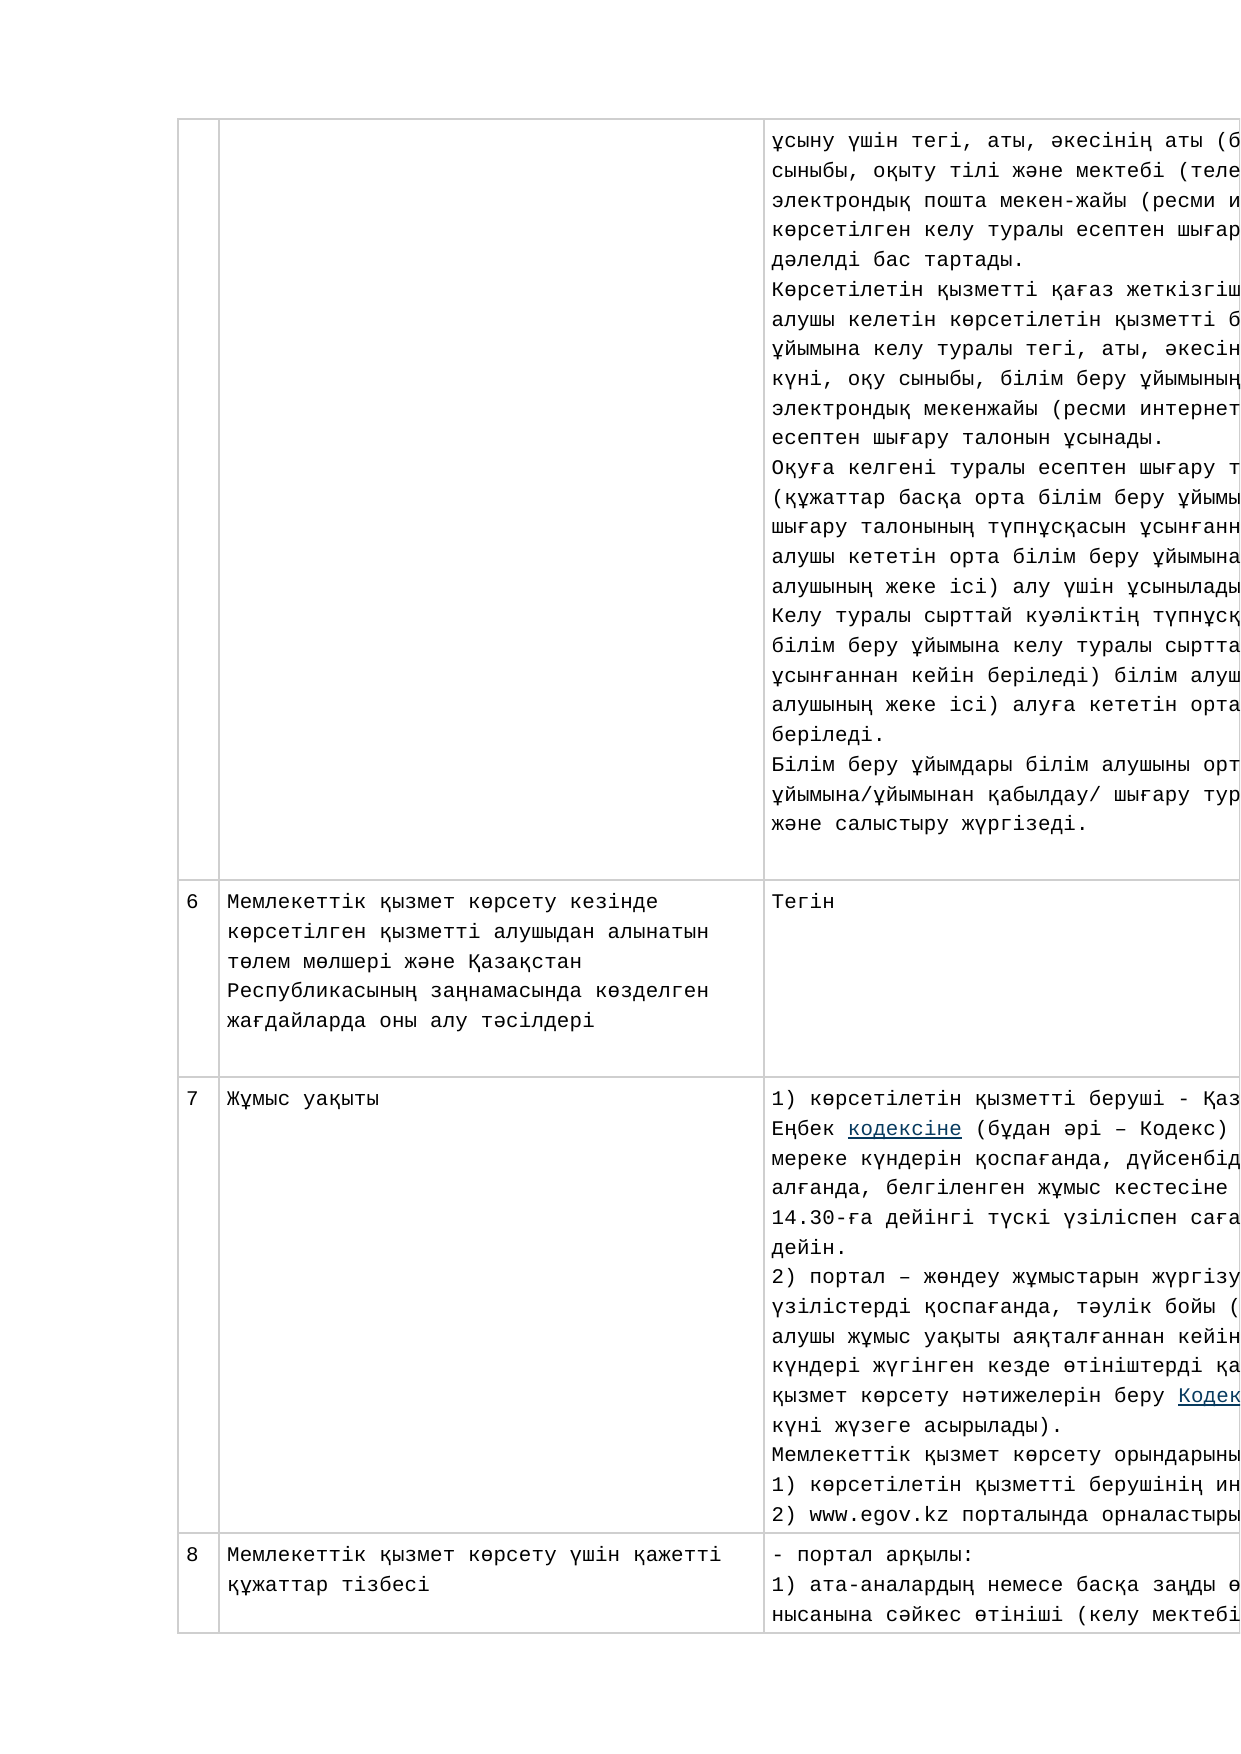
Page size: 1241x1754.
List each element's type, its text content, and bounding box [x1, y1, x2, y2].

table_cell 5 [179, 120, 218, 879]
table_cell 6 [179, 881, 218, 1076]
table_cell Жұмыс уақыты [220, 1078, 763, 1532]
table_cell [220, 120, 763, 879]
table_cell 1) көрсетілетін қызметті беруші - Қазақстан Республикасының Еңбек кодексіне (бұдан әрі – Кодекс) сәйкес демалыс және мереке күндерін қоспағанда, дүйсенбіден бастап жұманы қоса алғанда, белгіленген жұмыс кестесіне сәйкес сағат 13.00-ден 14.30-ға дейінгі түскі үзіліспен сағат 9.00-ден 18.30-ға дейін. 2) портал – жөндеу жұмыстарын жүргізуге байланысты техникалық үзілістерді қоспағанда, тәулік бойы (көрсетілген қызметті алушы жұмыс уақыты аяқталғаннан кейін, демалыс және мереке күндері жүгінген кезде өтініштерді қабылдау және Мемлекеттік қызмет көрсету нәтижелерін беру Кодекске сәйкес келесі жұмыс күні жүзеге асырылады). Мемлекеттік қызмет көрсету орындарының мекенжайлары: 1) көрсетілетін қызметті берушінің интернет-ресурсында; 2) www.egov.kz порталында орналастырылған [765, 1078, 1239, 1532]
table_cell Тегін [765, 881, 1239, 1076]
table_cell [765, 120, 1239, 879]
table_cell 8 [179, 1534, 218, 1632]
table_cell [220, 1534, 763, 1632]
table_cell Мемлекеттік қызмет көрсету кезінде көрсетілген қызметті алушыдан алынатын төлем мөлшері және Қазақстан Республикасының заңнамасында көзделген жағдайларда оны алу тәсілдері [220, 881, 763, 1076]
table_cell 7 [179, 1078, 218, 1532]
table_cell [765, 1534, 1239, 1632]
